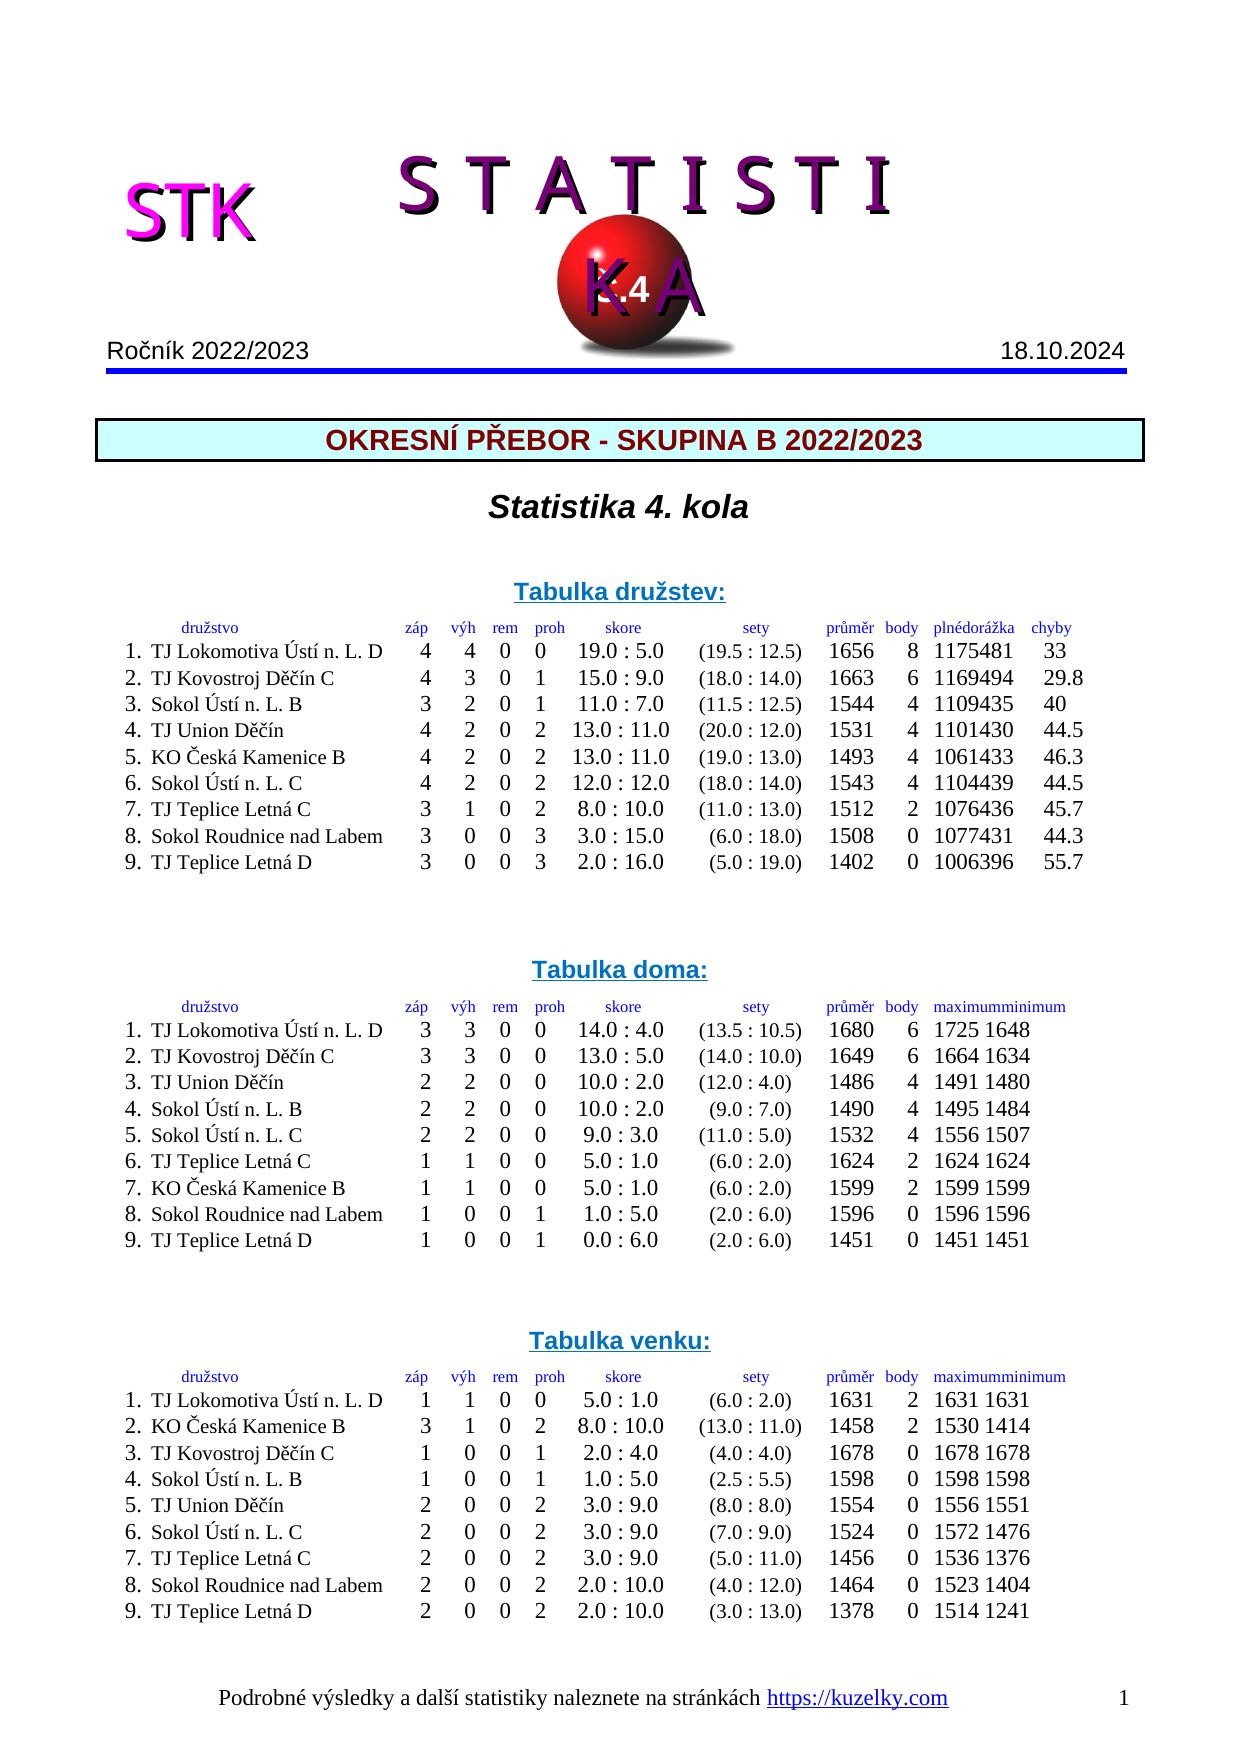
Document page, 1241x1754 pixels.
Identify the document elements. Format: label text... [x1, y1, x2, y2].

text 7. TJ Teplice Letná C 3 1 0 2 8.0 : 10.0 (11.0 : 13.0) 1512 2 1076 436 45.7 [106, 796, 1134, 822]
text 5. Sokol Ústí n. L. C 2 2 0 0 9.0 : 3.0 (11.0 : 5.0) 1532 4 1556 1507 [106, 1121, 1134, 1147]
text 3. TJ Kovostroj Děčín C 1 0 0 1 2.0 : 4.0 (4.0 : 4.0) 1678 0 1678 1678 [106, 1439, 1134, 1465]
text družstvo záp výh rem proh skore sety průměr body plné dorážka chyby [106, 618, 1134, 637]
subtitle Okresní přebor - skupina B 2022/2023 [98, 421, 1142, 459]
text 7. TJ Teplice Letná C 2 0 0 2 3.0 : 9.0 (5.0 : 11.0) 1456 0 1536 1376 [106, 1544, 1134, 1571]
text 8. Sokol Roudnice nad Labem 1 0 0 1 1.0 : 5.0 (2.0 : 6.0) 1596 0 1596 1596 [106, 1200, 1134, 1226]
text 9. TJ Teplice Letná D 2 0 0 2 2.0 : 10.0 (3.0 : 13.0) 1378 0 1514 1241 [106, 1597, 1134, 1623]
text 5. TJ Union Děčín 2 0 0 2 3.0 : 9.0 (8.0 : 8.0) 1554 0 1556 1551 [106, 1492, 1134, 1518]
text 5. KO Česká Kamenice B 4 2 0 2 13.0 : 11.0 (19.0 : 13.0) 1493 4 1061 433 46.3 [106, 743, 1134, 769]
text 6. TJ Teplice Letná C 1 1 0 0 5.0 : 1.0 (6.0 : 2.0) 1624 2 1624 1624 [106, 1147, 1134, 1174]
text Tabulka venku: [94, 1326, 1145, 1354]
text 9. TJ Teplice Letná D 3 0 0 3 2.0 : 16.0 (5.0 : 19.0) 1402 0 1006 396 55.7 [106, 848, 1134, 874]
text 7. KO Česká Kamenice B 1 1 0 0 5.0 : 1.0 (6.0 : 2.0) 1599 2 1599 1599 [106, 1174, 1134, 1200]
text 3. Sokol Ústí n. L. B 3 2 0 1 11.0 : 7.0 (11.5 : 12.5) 1544 4 1109 435 40 [106, 690, 1134, 716]
text 8. Sokol Roudnice nad Labem 2 0 0 2 2.0 : 10.0 (4.0 : 12.0) 1464 0 1523 1404 [106, 1571, 1134, 1597]
text 4. Sokol Ústí n. L. B 1 0 0 1 1.0 : 5.0 (2.5 : 5.5) 1598 0 1598 1598 [106, 1465, 1134, 1492]
text Ročník 2022/2023 18.10.2024 [106, 336, 1134, 365]
text Č.4 [609, 267, 671, 310]
text 6. Sokol Ústí n. L. C 2 0 0 2 3.0 : 9.0 (7.0 : 9.0) 1524 0 1572 1476 [106, 1518, 1134, 1544]
text 2. TJ Kovostroj Děčín C 3 3 0 0 13.0 : 5.0 (14.0 : 10.0) 1649 6 1664 1634 [106, 1042, 1134, 1068]
text 2. KO Česká Kamenice B 3 1 0 2 8.0 : 10.0 (13.0 : 11.0) 1458 2 1530 1414 [106, 1412, 1134, 1439]
text družstvo záp výh rem proh skore sety průměr body maximum minimum [106, 1367, 1134, 1386]
text 4. TJ Union Děčín 4 2 0 2 13.0 : 11.0 (20.0 : 12.0) 1531 4 1101 430 44.5 [106, 716, 1134, 743]
text 4. Sokol Ústí n. L. B 2 2 0 0 10.0 : 2.0 (9.0 : 7.0) 1490 4 1495 1484 [106, 1095, 1134, 1121]
text 1. TJ Lokomotiva Ústí n. L. D 4 4 0 0 19.0 : 5.0 (19.5 : 12.5) 1656 8 1175 481 33 [106, 637, 1134, 664]
text družstvo záp výh rem proh skore sety průměr body maximum minimum [106, 996, 1134, 1016]
text 6. Sokol Ústí n. L. C 4 2 0 2 12.0 : 12.0 (18.0 : 14.0) 1543 4 1104 439 44.5 [106, 769, 1134, 796]
text 9. TJ Teplice Letná D 1 0 0 1 0.0 : 6.0 (2.0 : 6.0) 1451 0 1451 1451 [106, 1226, 1134, 1253]
text Tabulka doma: [94, 955, 1145, 984]
text 1. TJ Lokomotiva Ústí n. L. D 1 1 0 0 5.0 : 1.0 (6.0 : 2.0) 1631 2 1631 1631 [106, 1386, 1134, 1412]
text Tabulka družstev: [94, 577, 1145, 606]
text 2. TJ Kovostroj Děčín C 4 3 0 1 15.0 : 9.0 (18.0 : 14.0) 1663 6 1169 494 29.8 [106, 664, 1134, 690]
text 8. Sokol Roudnice nad Labem 3 0 0 3 3.0 : 15.0 (6.0 : 18.0) 1508 0 1077 431 44.3 [106, 822, 1134, 848]
text Statistika 4. kola [106, 487, 1134, 526]
text 3. TJ Union Děčín 2 2 0 0 10.0 : 2.0 (12.0 : 4.0) 1486 4 1491 1480 [106, 1068, 1134, 1095]
text Č.4 [106, 267, 587, 310]
text 1. TJ Lokomotiva Ústí n. L. D 3 3 0 0 14.0 : 4.0 (13.5 : 10.5) 1680 6 1725 1648 [106, 1016, 1134, 1042]
text Č.4 [687, 267, 1134, 310]
